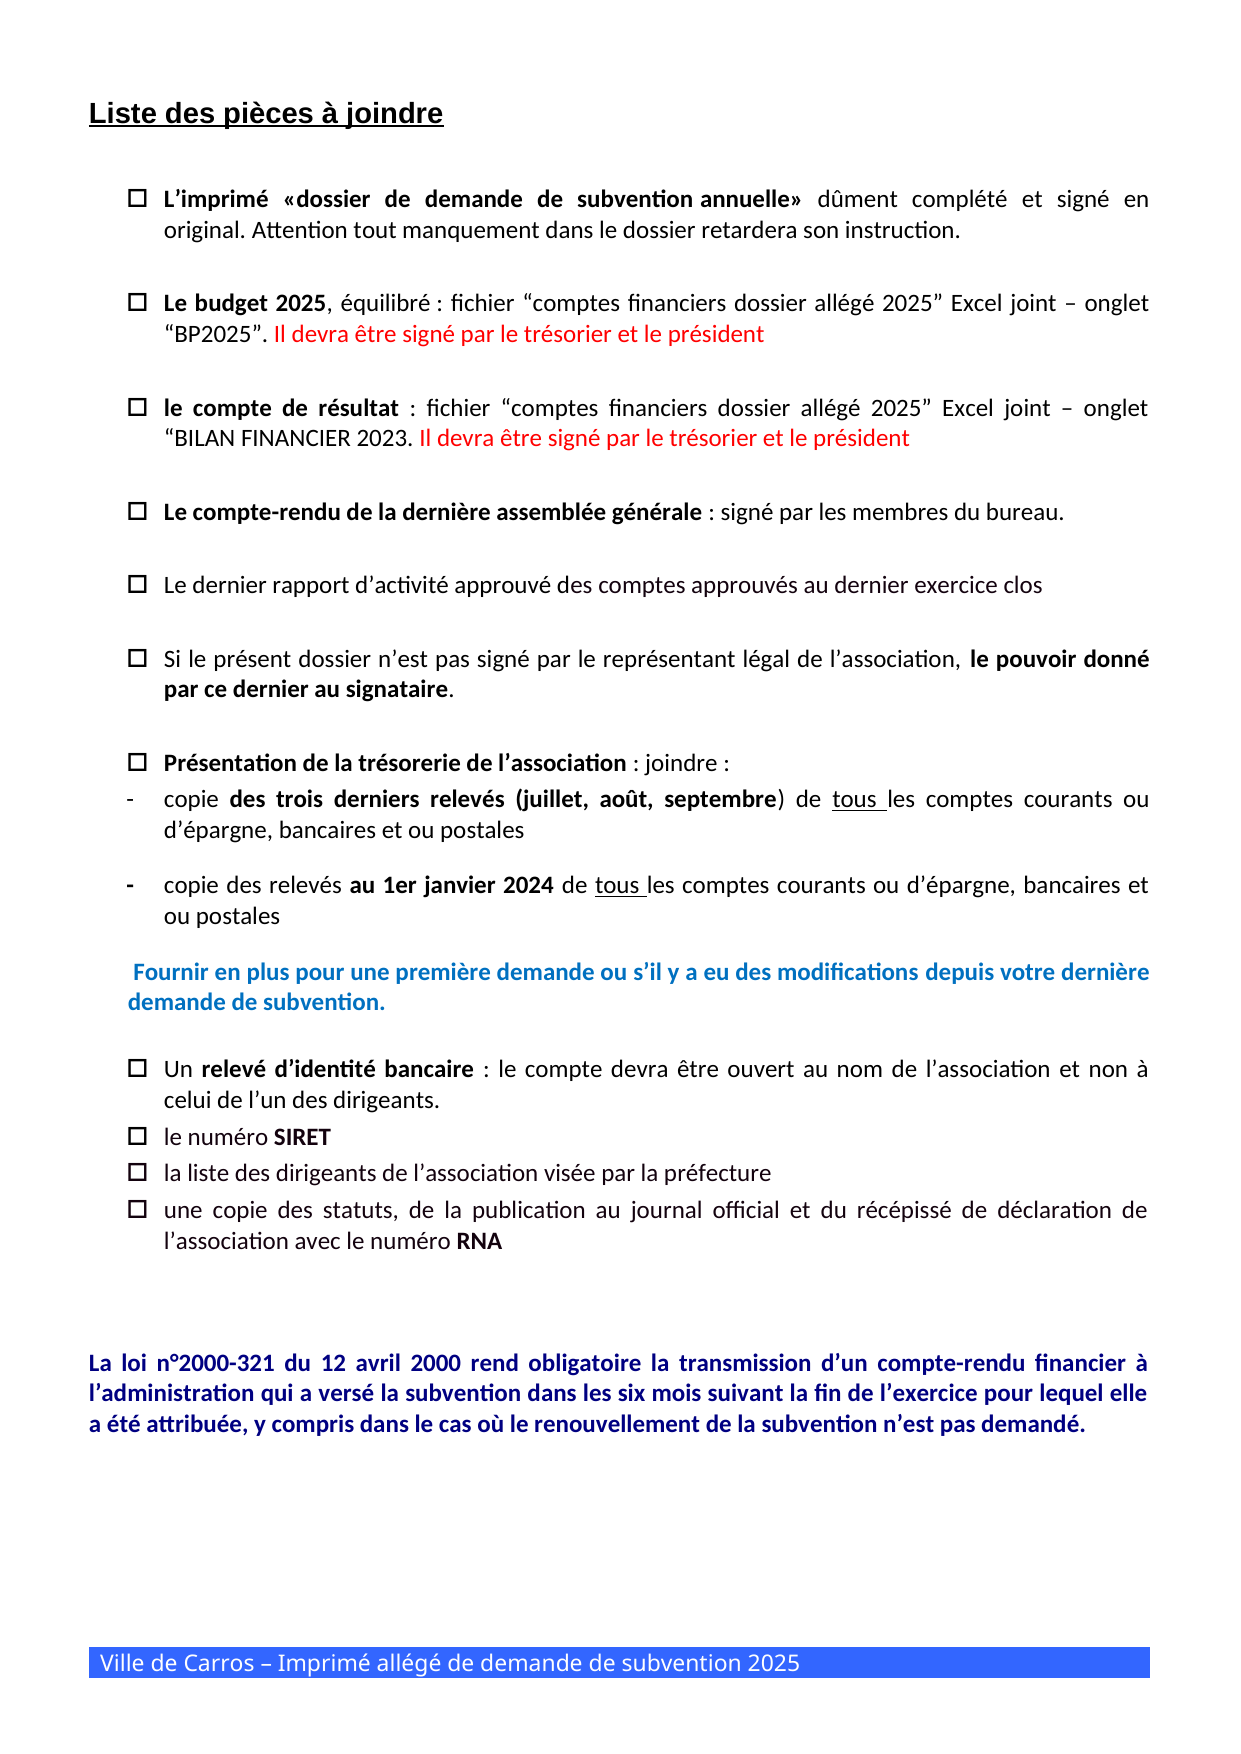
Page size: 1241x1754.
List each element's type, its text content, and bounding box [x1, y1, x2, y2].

text Fournir en plus pour une première demande ou s’il y a eu des modifications depuis votre dernière demande de subvention. [128, 956, 1150, 1017]
list la liste des dirigeants de l’association visée par la préfecture [126, 1158, 1150, 1188]
list Le budget 2025, équilibré : fichier “comptes financiers dossier allégé 2025” Excel joint – onglet “BP2025”. Il devra être signé par le trésorier et le président [126, 288, 1150, 349]
list Présentation de la trésorerie de l’association : joindre : [126, 747, 1150, 777]
list Un relevé d’identité bancaire : le compte devra être ouvert au nom de l’association et non à celui de l’un des dirigeants. [126, 1053, 1150, 1114]
list Le compte-rendu de la dernière assemblée générale : signé par les membres du bureau. [126, 496, 1150, 526]
list copie des trois derniers relevés (juillet, août, septembre) de tous les comptes courants ou d’épargne, bancaires et ou postales [126, 784, 1150, 845]
list copie des relevés au 1er janvier 2024 de tous les comptes courants ou d’épargne, bancaires et ou postales [126, 870, 1150, 931]
subtitle Liste des pièces à joindre [89, 96, 1150, 129]
list le compte de résultat : fichier “comptes financiers dossier allégé 2025” Excel joint – onglet “BILAN FINANCIER 2023. Il devra être signé par le trésorier et le président [126, 392, 1150, 453]
list une copie des statuts, de la publication au journal official et du récépissé de déclaration de l’association avec le numéro RNA [126, 1194, 1150, 1255]
text La loi n°2000-321 du 12 avril 2000 rend obligatoire la transmission d’un compte-rendu financier à l’administration qui a versé la subvention dans les six mois suivant la fin de l’exercice pour lequel elle a été attribuée, y compris dans le cas où le renouvellement de la subvention n’est pas demandé. [89, 1347, 1150, 1438]
list le numéro SIRET [126, 1121, 1150, 1151]
list Si le présent dossier n’est pas signé par le représentant légal de l’association, le pouvoir donné par ce dernier au signataire. [126, 643, 1150, 704]
list Le dernier rapport d’activité approuvé des comptes approuvés au dernier exercice clos [126, 569, 1150, 600]
list L’imprimé «dossier de demande de subvention annuelle» dûment complété et signé en original. Attention tout manquement dans le dossier retardera son instruction. [126, 183, 1150, 244]
